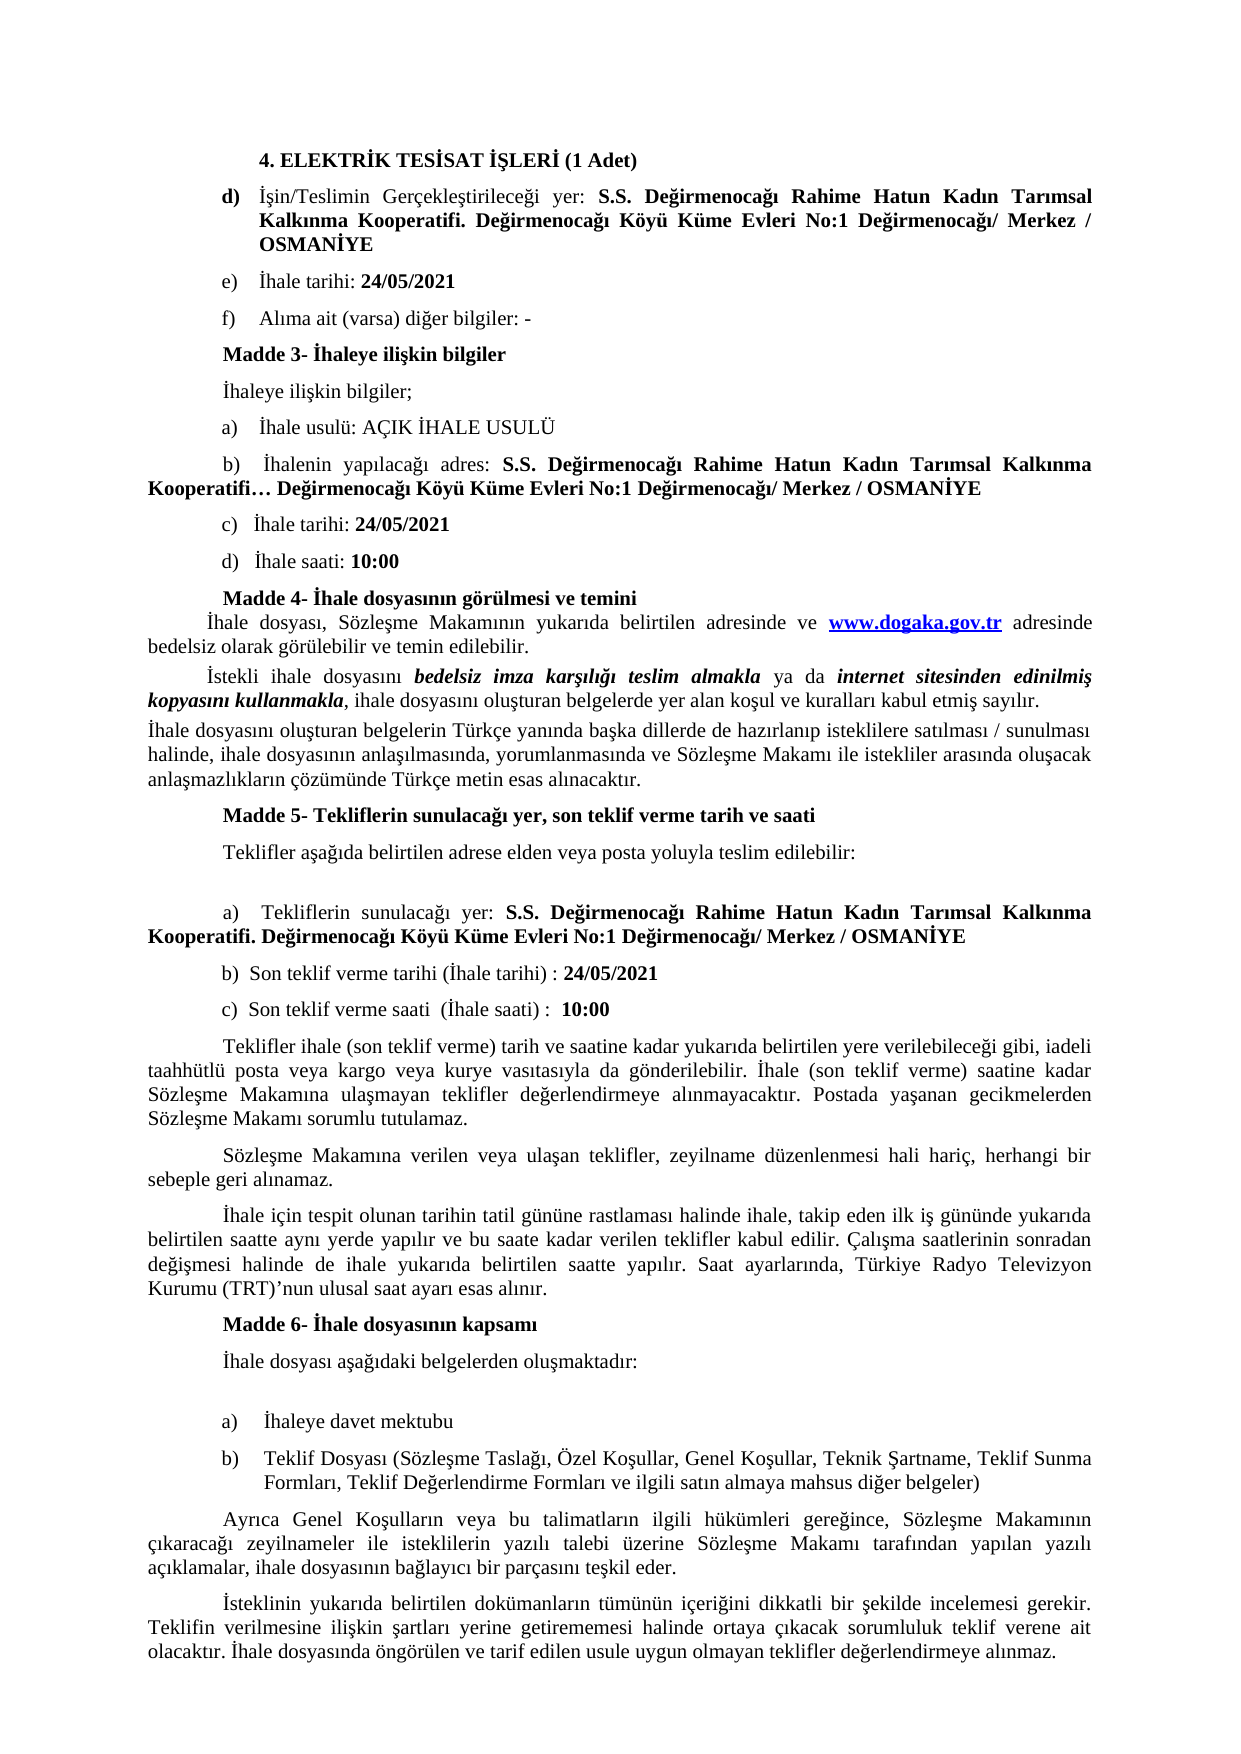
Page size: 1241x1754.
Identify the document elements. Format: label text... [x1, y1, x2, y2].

text Sözleşme Makamına verilen veya ulaşan teklifler, zeyilname düzenlenmesi hali hariç, herhangi bir sebeple geri alınamaz. [148, 1143, 1093, 1191]
list İhale tarihi: 24/05/2021 [221, 269, 1093, 293]
text İhale dosyasını oluşturan belgelerin Türkçe yanında başka dillerde de hazırlanıp isteklilere satılması / sunulması halinde, ihale dosyasının anlaşılmasında, yorumlanmasında ve Sözleşme Makamı ile istekliler arasında oluşacak anlaşmazlıkların çözümünde Türkçe metin esas alınacaktır. [148, 718, 1093, 791]
text İstekli ihale dosyasını bedelsiz imza karşılığı teslim almakla ya da internet sitesinden edinilmiş kopyasını kullanmakla, ihale dosyasını oluşturan belgelerde yer alan koşul ve kuralları kabul etmiş sayılır. [148, 664, 1093, 712]
text d) İhale saati: 10:00 [148, 549, 1093, 573]
text c) İhale tarihi: 24/05/2021 [148, 512, 1093, 536]
text İhale için tespit olunan tarihin tatil gününe rastlaması halinde ihale, takip eden ilk iş gününde yukarıda belirtilen saatte aynı yerde yapılır ve bu saate kadar verilen teklifler kabul edilir. Çalışma saatlerinin sonradan değişmesi halinde de ihale yukarıda belirtilen saatte yapılır. Saat ayarlarında, Türkiye Radyo Televizyon Kurumu (TRT)’nun ulusal saat ayarı esas alınır. [148, 1203, 1093, 1299]
text Madde 5- Tekliflerin sunulacağı yer, son teklif verme tarih ve saati [148, 803, 1093, 827]
text a) Tekliflerin sunulacağı yer: S.S. Değirmenocağı Rahime Hatun Kadın Tarımsal Kalkınma Kooperatifi. Değirmenocağı Köyü Küme Evleri No:1 Değirmenocağı/ Merkez / OSMANİYE [148, 900, 1093, 948]
text c) Son teklif verme saati (İhale saati) : 10:00 [185, 997, 1093, 1021]
text 4. ELEKTRİK TESİSAT İŞLERİ (1 Adet) [259, 148, 1093, 172]
list Alıma ait (varsa) diğer bilgiler: - [221, 306, 1093, 329]
text Madde 4- İhale dosyasının görülmesi ve temini [148, 586, 1093, 609]
text İhale dosyası, Sözleşme Makamının yukarıda belirtilen adresinde ve www.dogaka.gov.tr adresinde bedelsiz olarak görülebilir ve temin edilebilir. [148, 609, 1093, 658]
list İhaleye davet mektubu [221, 1409, 1093, 1433]
text Teklifler aşağıda belirtilen adrese elden veya posta yoluyla teslim edilebilir: [148, 839, 1093, 864]
text b) İhalenin yapılacağı adres: S.S. Değirmenocağı Rahime Hatun Kadın Tarımsal Kalkınma Kooperatifi… Değirmenocağı Köyü Küme Evleri No:1 Değirmenocağı/ Merkez / OSMANİYE [148, 452, 1093, 500]
text b) Son teklif verme tarihi (İhale tarihi) : 24/05/2021 [162, 961, 1093, 985]
text Ayrıca Genel Koşulların veya bu talimatların ilgili hükümleri gereğince, Sözleşme Makamının çıkaracağı zeyilnameler ile isteklilerin yazılı talebi üzerine Sözleşme Makamı tarafından yapılan yazılı açıklamalar, ihale dosyasının bağlayıcı bir parçasını teşkil eder. [148, 1506, 1093, 1579]
text İhaleye ilişkin bilgiler; [148, 379, 1093, 403]
text İhale dosyası aşağıdaki belgelerden oluşmaktadır: [148, 1349, 1093, 1373]
list Teklif Dosyası (Sözleşme Taslağı, Özel Koşullar, Genel Koşullar, Teknik Şartname, Teklif Sunma Formları, Teklif Değerlendirme Formları ve ilgili satın almaya mahsus diğer belgeler) [221, 1446, 1093, 1494]
text Teklifler ihale (son teklif verme) tarih ve saatine kadar yukarıda belirtilen yere verilebileceği gibi, iadeli taahhütlü posta veya kargo veya kurye vasıtasıyla da gönderilebilir. İhale (son teklif verme) saatine kadar Sözleşme Makamına ulaşmayan teklifler değerlendirmeye alınmayacaktır. Postada yaşanan gecikmelerden Sözleşme Makamı sorumlu tutulamaz. [148, 1034, 1093, 1130]
text Madde 6- İhale dosyasının kapsamı [148, 1312, 1093, 1336]
text Madde 3- İhaleye ilişkin bilgiler [148, 342, 1093, 366]
list İşin/Teslimin Gerçekleştirileceği yer: S.S. Değirmenocağı Rahime Hatun Kadın Tarımsal Kalkınma Kooperatifi. Değirmenocağı Köyü Küme Evleri No:1 Değirmenocağı/ Merkez / OSMANİYE [221, 184, 1093, 256]
list İhale usulü: AÇIK İHALE USULÜ [221, 415, 1093, 439]
text İsteklinin yukarıda belirtilen dokümanların tümünün içeriğini dikkatli bir şekilde incelemesi gerekir. Teklifin verilmesine ilişkin şartları yerine getirememesi halinde ortaya çıkacak sorumluluk teklif verene ait olacaktır. İhale dosyasında öngörülen ve tarif edilen usule uygun olmayan teklifler değerlendirmeye alınmaz. [148, 1591, 1093, 1663]
